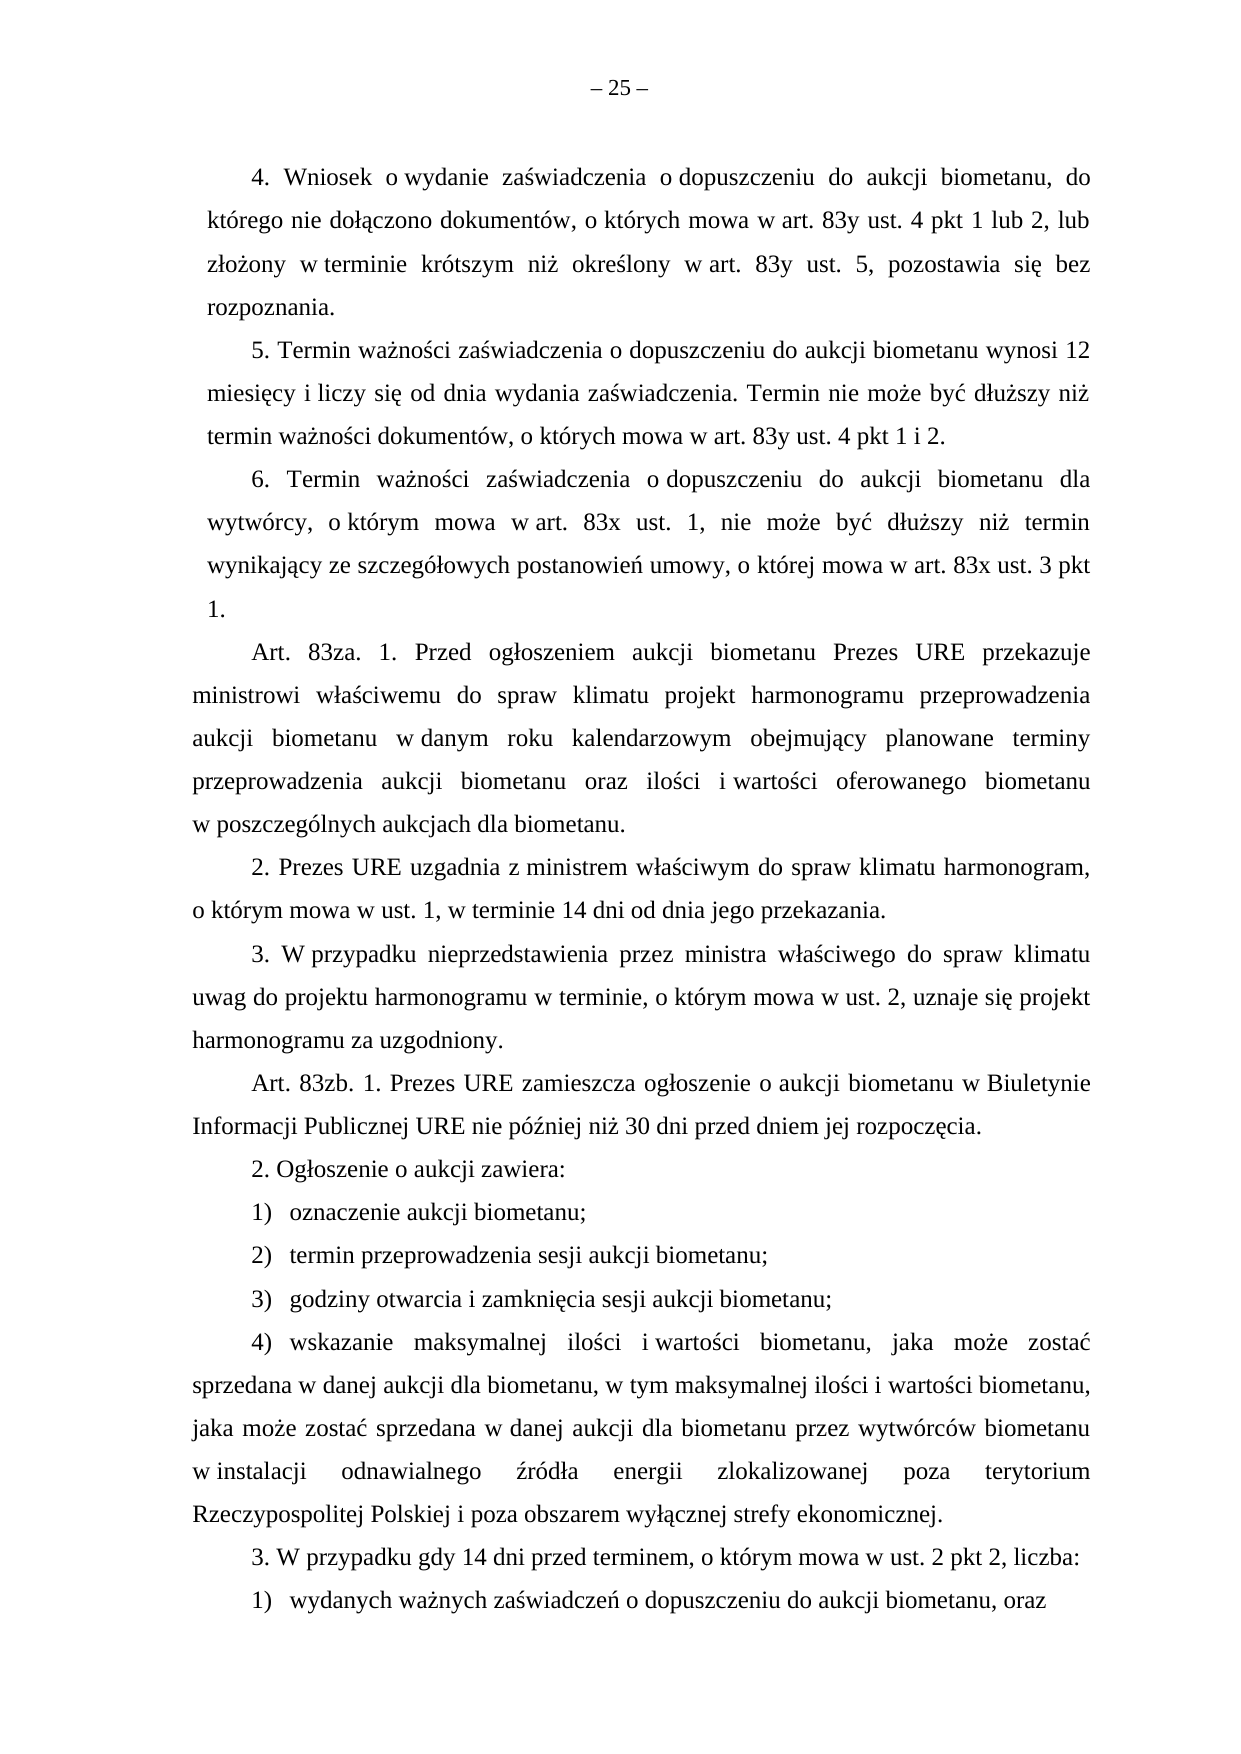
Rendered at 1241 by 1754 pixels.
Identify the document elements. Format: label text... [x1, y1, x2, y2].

text 3) godziny otwarcia i zamknięcia sesji aukcji biometanu; [192, 1284, 1091, 1312]
text 2) termin przeprowadzenia sesji aukcji biometanu; [192, 1241, 1091, 1269]
text 4. Wniosek o wydanie zaświadczenia o dopuszczeniu do aukcji biometanu, do którego nie dołączono dokumentów, o których mowa w art. 83y ust. 4 pkt 1 lub 2, lub złożony w terminie krótszym niż określony w art. 83y ust. 5, pozostawia się bez rozpoznania. [207, 162, 1091, 321]
text 5. Termin ważności zaświadczenia o dopuszczeniu do aukcji biometanu wynosi 12 miesięcy i liczy się od dnia wydania zaświadczenia. Termin nie może być dłuższy niż termin ważności dokumentów, o których mowa w art. 83y ust. 4 pkt 1 i 2. [207, 335, 1091, 450]
text 1) oznaczenie aukcji biometanu; [192, 1197, 1091, 1226]
text 2. Ogłoszenie o aukcji zawiera: [192, 1154, 1091, 1183]
text 6. Termin ważności zaświadczenia o dopuszczeniu do aukcji biometanu dla wytwórcy, o którym mowa w art. 83x ust. 1, nie może być dłuższy niż termin wynikający ze szczegółowych postanowień umowy, o której mowa w art. 83x ust. 3 pkt 1. [207, 464, 1091, 622]
text Art. 83za. 1. Przed ogłoszeniem aukcji biometanu Prezes URE przekazuje ministrowi właściwemu do spraw klimatu projekt harmonogramu przeprowadzenia aukcji biometanu w danym roku kalendarzowym obejmujący planowane terminy przeprowadzenia aukcji biometanu oraz ilości i wartości oferowanego biometanu w poszczególnych aukcjach dla biometanu. [192, 637, 1091, 838]
text 3. W przypadku gdy 14 dni przed terminem, o którym mowa w ust. 2 pkt 2, liczba: [192, 1542, 1091, 1571]
text 4) wskazanie maksymalnej ilości i wartości biometanu, jaka może zostać sprzedana w danej aukcji dla biometanu, w tym maksymalnej ilości i wartości biometanu, jaka może zostać sprzedana w danej aukcji dla biometanu przez wytwórców biometanu w instalacji odnawialnego źródła energii zlokalizowanej poza terytorium Rzeczypospolitej Polskiej i poza obszarem wyłącznej strefy ekonomicznej. [192, 1327, 1091, 1528]
text 1) wydanych ważnych zaświadczeń o dopuszczeniu do aukcji biometanu, oraz [192, 1586, 1091, 1614]
text Art. 83zb. 1. Prezes URE zamieszcza ogłoszenie o aukcji biometanu w Biuletynie Informacji Publicznej URE nie później niż 30 dni przed dniem jej rozpoczęcia. [192, 1068, 1091, 1140]
text 3. W przypadku nieprzedstawienia przez ministra właściwego do spraw klimatu uwag do projektu harmonogramu w terminie, o którym mowa w ust. 2, uznaje się projekt harmonogramu za uzgodniony. [192, 939, 1091, 1054]
text 2. Prezes URE uzgadnia z ministrem właściwym do spraw klimatu harmonogram, o którym mowa w ust. 1, w terminie 14 dni od dnia jego przekazania. [192, 852, 1091, 924]
